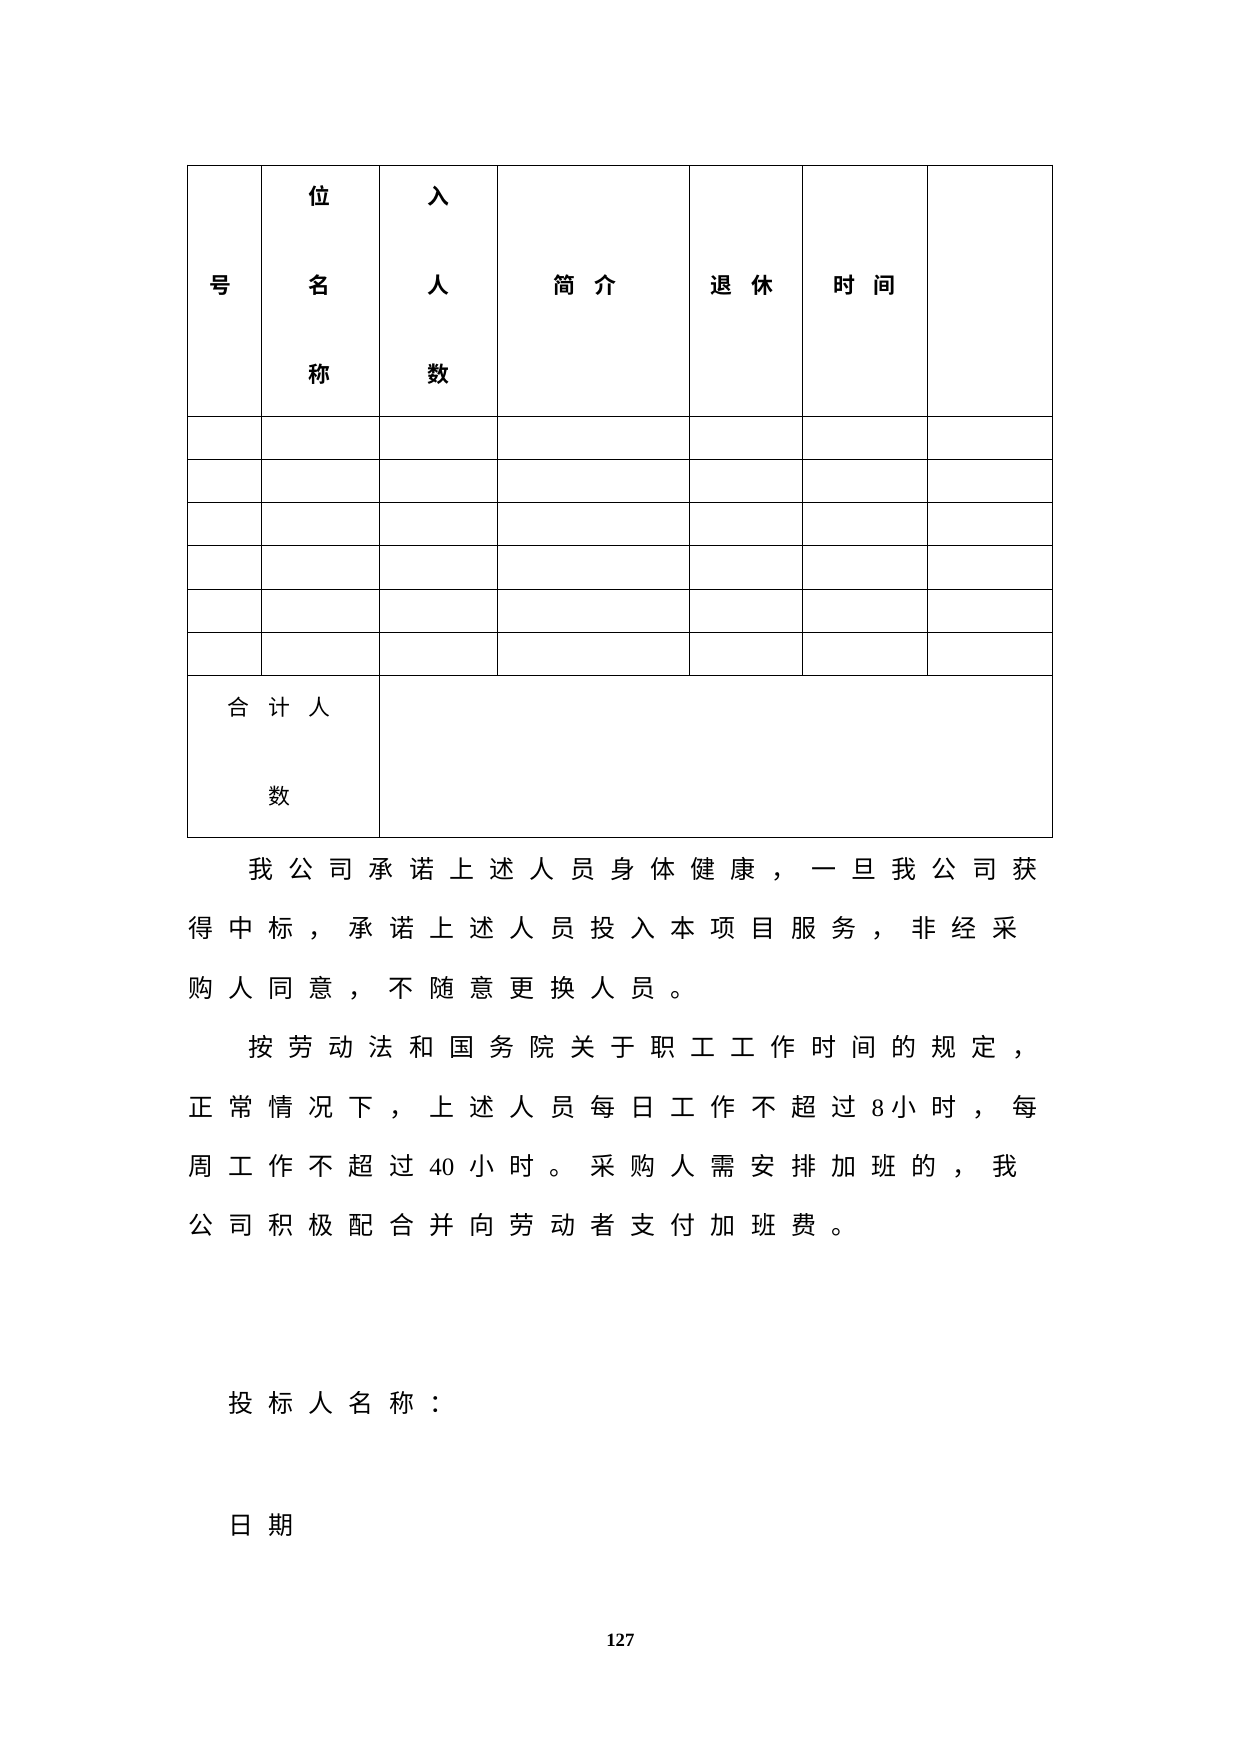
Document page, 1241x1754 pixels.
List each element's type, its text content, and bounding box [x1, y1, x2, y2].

table_cell 合计人数 [188, 676, 379, 837]
table_cell [690, 417, 802, 459]
table_cell [262, 417, 379, 459]
table_cell [262, 590, 379, 632]
table_header 岗位名称 [262, 166, 379, 416]
table_cell [803, 590, 927, 632]
table_cell [498, 546, 689, 588]
table_cell [690, 460, 802, 502]
table_cell [690, 590, 802, 632]
table_header 人员情况简介 [498, 166, 689, 416]
table_cell [928, 633, 1052, 675]
table_cell [380, 546, 497, 588]
table_cell [188, 546, 261, 588]
table_cell [380, 417, 497, 459]
table_cell [803, 417, 927, 459]
table_cell [188, 633, 261, 675]
table_cell [380, 633, 497, 675]
table_cell [498, 633, 689, 675]
table_cell [380, 503, 497, 545]
table_cell [262, 503, 379, 545]
table_cell [803, 460, 927, 502]
table_cell [803, 633, 927, 675]
table_cell [498, 460, 689, 502]
table_cell [928, 546, 1052, 588]
table_cell [380, 460, 497, 502]
table_cell [690, 546, 802, 588]
table_cell [188, 460, 261, 502]
table_cell [928, 590, 1052, 632]
table_cell [690, 633, 802, 675]
text 投标人名称： [188, 1372, 1043, 1432]
table_header 工作时间 [803, 166, 927, 416]
text 按劳动法和国务院关于职工工作时间的规定，正常情况下，上述人员每日工作不超过8小时，每周工作不超过40小时。采购人需安排加班的，我公司积极配合并向劳动者支付加班费。 [188, 1016, 1052, 1253]
table_cell [498, 417, 689, 459]
text 日期 [188, 1494, 1043, 1553]
table_cell [262, 460, 379, 502]
table_cell [380, 676, 1052, 837]
table_cell [803, 503, 927, 545]
table_cell [188, 503, 261, 545]
table_cell [188, 417, 261, 459]
table_cell [498, 590, 689, 632]
table_cell [262, 633, 379, 675]
table_cell [928, 417, 1052, 459]
table_cell [188, 590, 261, 632]
table_cell [690, 503, 802, 545]
table_header 投入人数 [380, 166, 497, 416]
table_cell [928, 460, 1052, 502]
table_header 备注 [928, 166, 1052, 416]
table_header 是否退休 [690, 166, 802, 416]
table_cell [498, 503, 689, 545]
table_cell [803, 546, 927, 588]
table_header 序号 [188, 166, 261, 416]
table_cell [262, 546, 379, 588]
table_cell [928, 503, 1052, 545]
text 我公司承诺上述人员身体健康，一旦我公司获得中标，承诺上述人员投入本项目服务，非经采购人同意，不随意更换人员。 [188, 838, 1052, 1016]
table_cell [380, 590, 497, 632]
